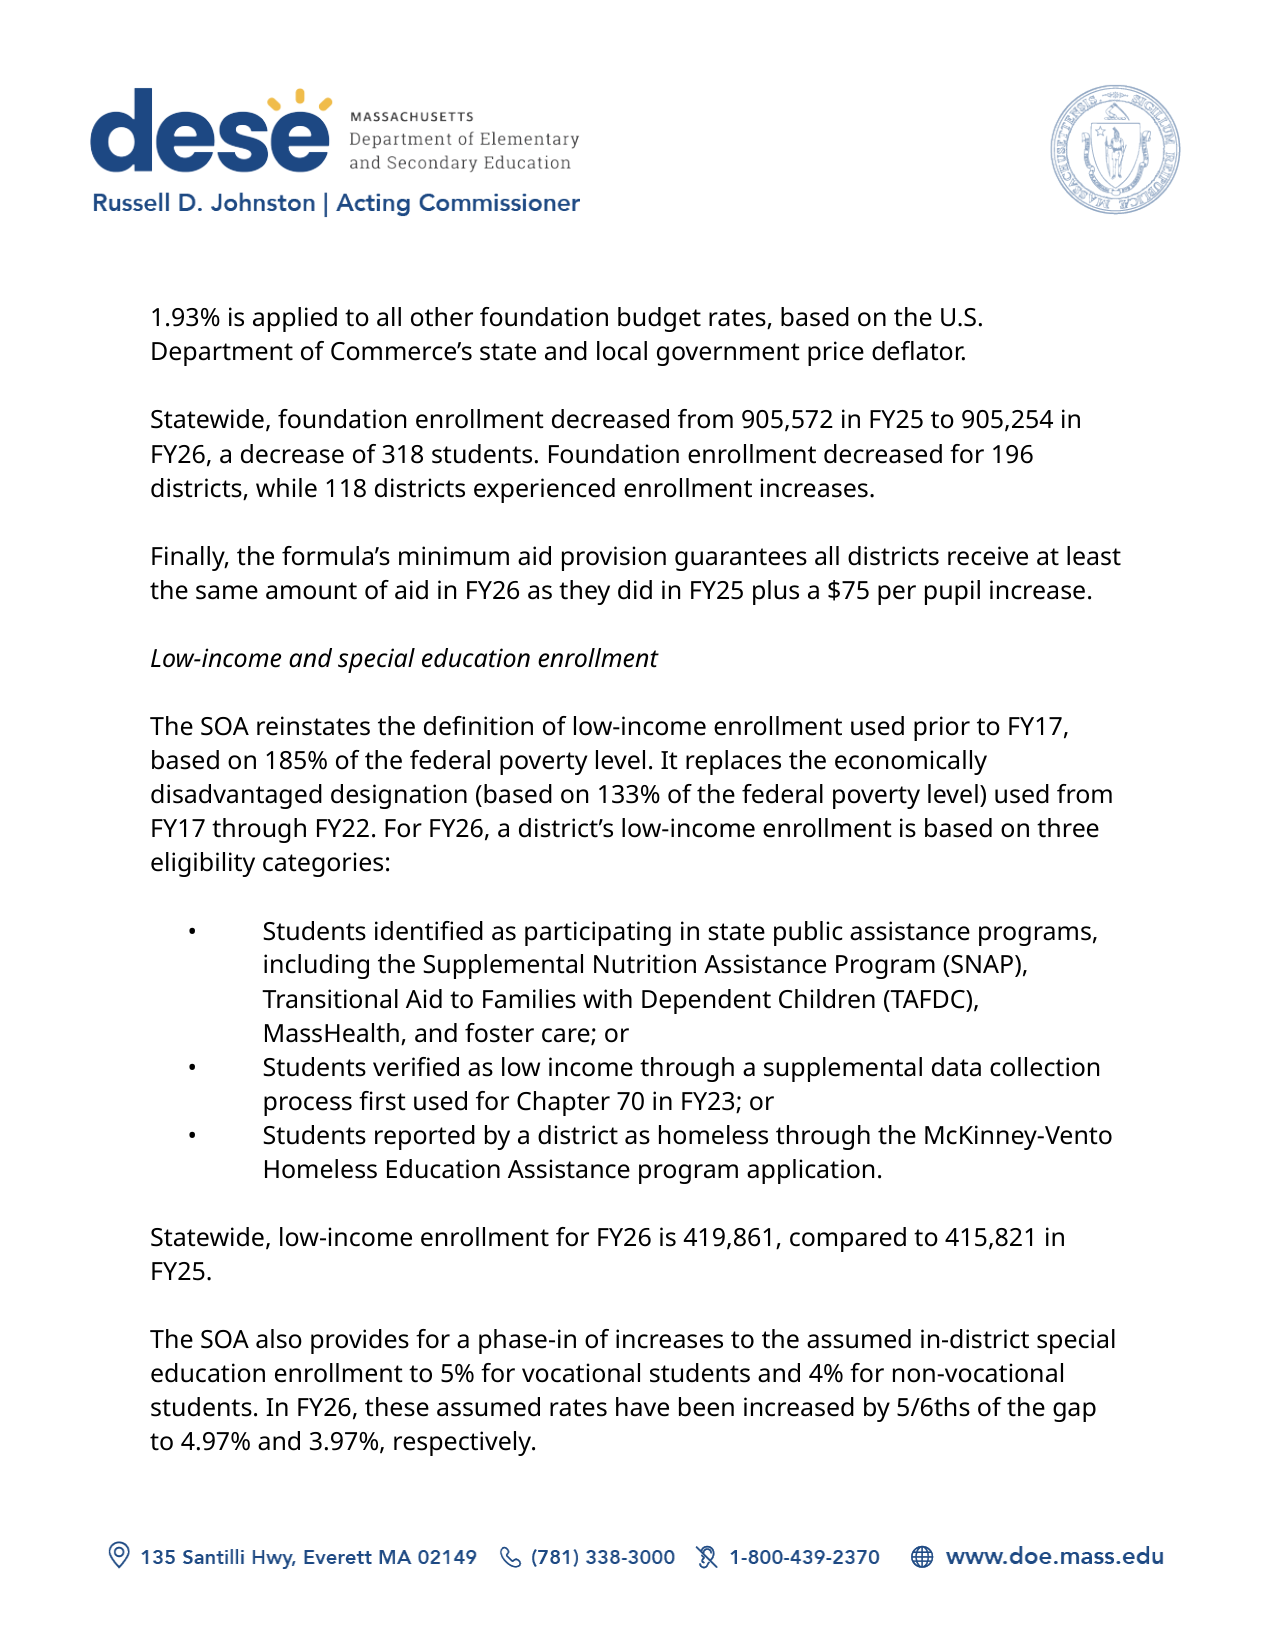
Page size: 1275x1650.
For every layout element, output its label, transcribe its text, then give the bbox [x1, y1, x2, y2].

text The SOA reinstates the definition of low-income enrollment used prior to FY17, based on 185% of the federal poverty level. It replaces the economically disadvantaged designation (based on 133% of the federal poverty level) used from FY17 through FY22. For FY26, a district’s low-income enrollment is based on three eligibility categories: [150, 709, 1125, 879]
list Students verified as low income through a supplemental data collection process first used for Chapter 70 in FY23; or [187, 1049, 1125, 1117]
list Students identified as participating in state public assistance programs, including the Supplemental Nutrition Assistance Program (SNAP), Transitional Aid to Families with Dependent Children (TAFDC), MassHealth, and foster care; or [187, 913, 1125, 1049]
picture [0, 1513, 1275, 1635]
text The SOA also provides for a phase-in of increases to the assumed in-district special education enrollment to 5% for vocational students and 4% for non-vocational students. In FY26, these assumed rates have been increased by 5/6ths of the gap to 4.97% and 3.97%, respectively. [150, 1322, 1125, 1458]
text Statewide, low-income enrollment for FY26 is 419,861, compared to 415,821 in FY25. [150, 1220, 1125, 1288]
text Low-income and special education enrollment [150, 641, 1125, 675]
text Finally, the formula’s minimum aid provision guarantees all districts receive at least the same amount of aid in FY26 as they did in FY25 plus a $75 per pupil increase. [150, 538, 1125, 607]
list Students reported by a district as homeless through the McKinney-Vento Homeless Education Assistance program application. [187, 1117, 1125, 1186]
text Statewide, foundation enrollment decreased from 905,572 in FY25 to 905,254 in FY26, a decrease of 318 students. Foundation enrollment decreased for 196 districts, while 118 districts experienced enrollment increases. [150, 402, 1125, 504]
picture [0, 0, 1275, 238]
